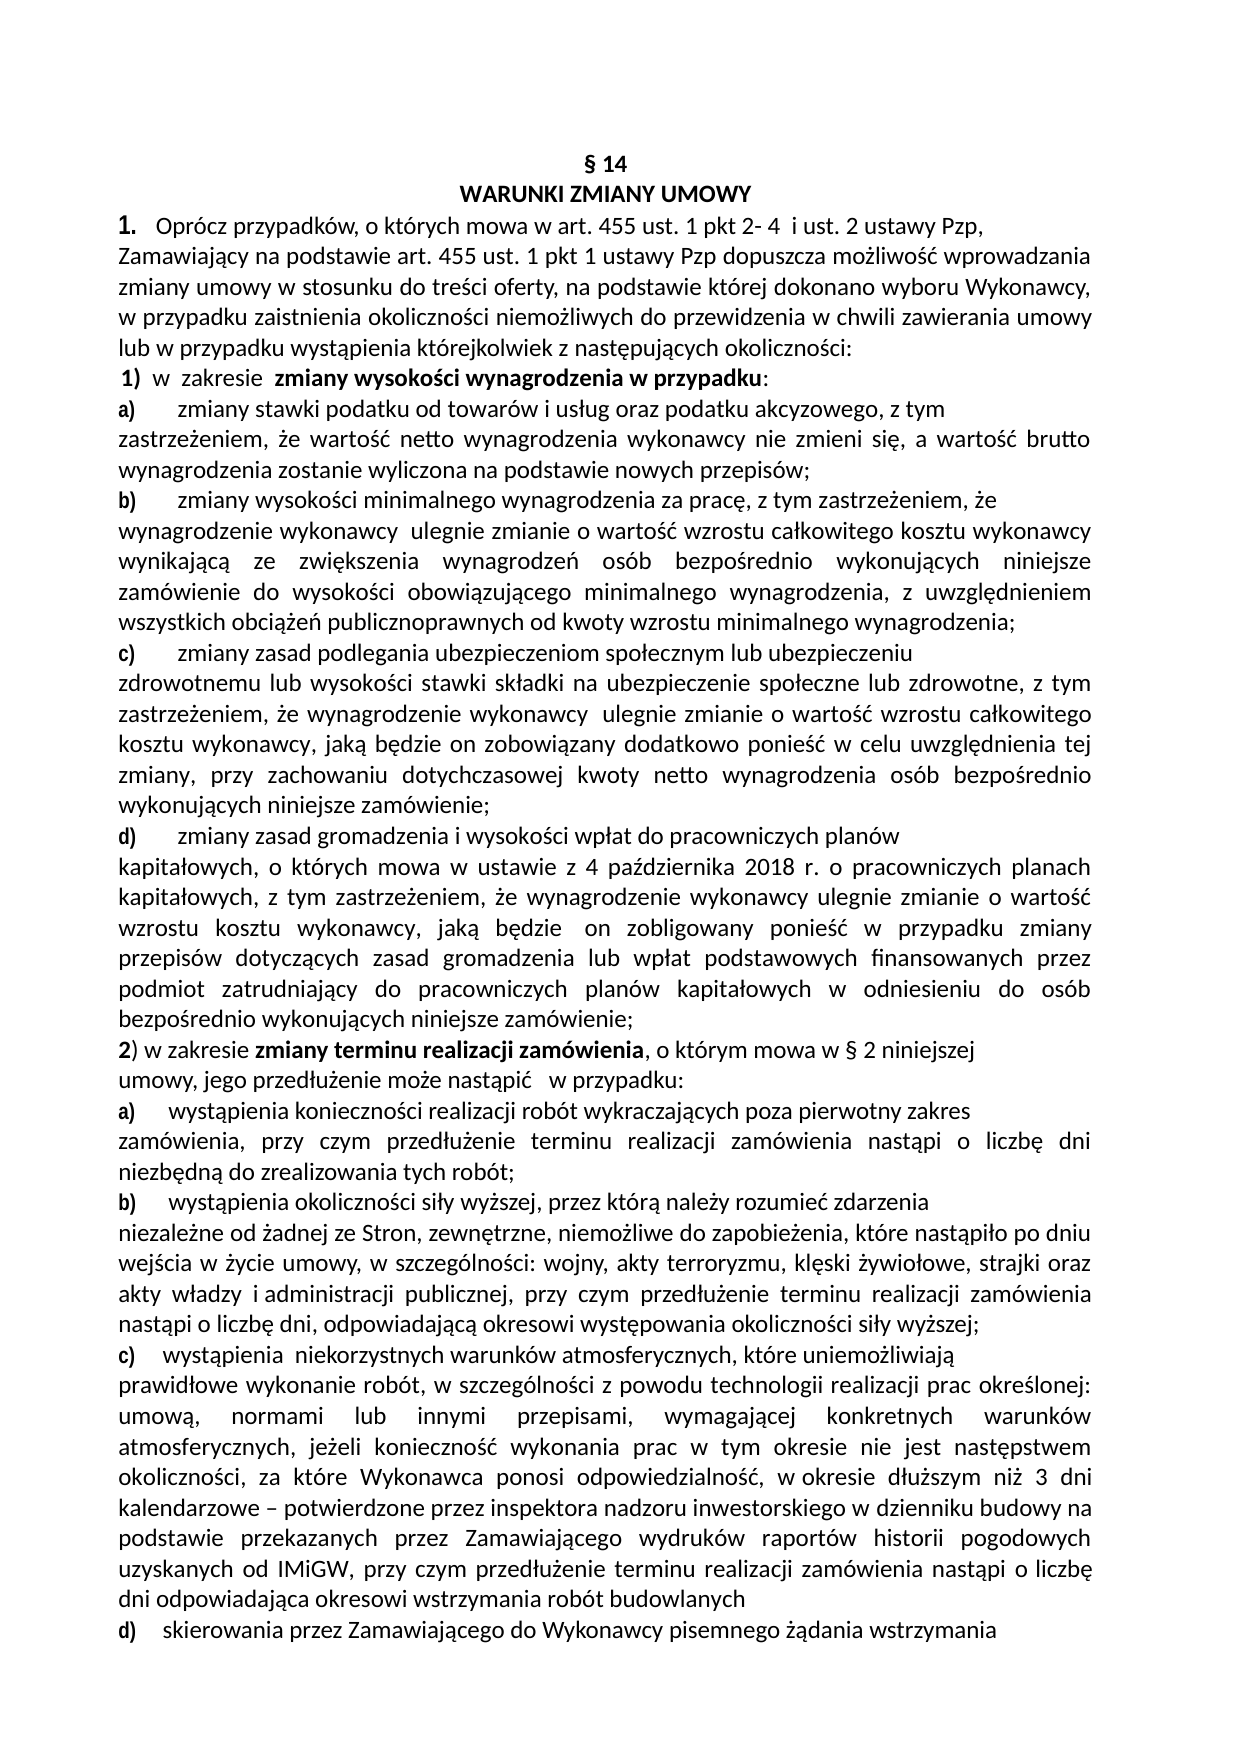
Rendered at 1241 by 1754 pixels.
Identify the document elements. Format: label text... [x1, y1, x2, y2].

list zmiany stawki podatku od towarów i usług oraz podatku akcyzowego, z tym [118, 393, 1092, 423]
text zdrowotnemu lub wysokości stawki składki na ubezpieczenie społeczne lub zdrowotne, z tym zastrzeżeniem, że wynagrodzenie wykonawcy ulegnie zmianie o wartość wzrostu całkowitego kosztu wykonawcy, jaką będzie on zobowiązany dodatkowo ponieść w celu uwzględnienia tej zmiany, przy zachowaniu dotychczasowej kwoty netto wynagrodzenia osób bezpośrednio wykonujących niniejsze zamówienie; [118, 668, 1092, 820]
text prawidłowe wykonanie robót, w szczególności z powodu technologii realizacji prac określonej: umową, normami lub innymi przepisami, wymagającej konkretnych warunków atmosferycznych, jeżeli konieczność wykonania prac w tym okresie nie jest następstwem okoliczności, za które Wykonawca ponosi odpowiedzialność, w okresie dłuższym niż 3 dni kalendarzowe – potwierdzone przez inspektora nadzoru inwestorskiego w dzienniku budowy na podstawie przekazanych przez Zamawiającego wydruków raportów historii pogodowych uzyskanych od IMiGW, przy czym przedłużenie terminu realizacji zamówienia nastąpi o liczbę dni odpowiadająca okresowi wstrzymania robót budowlanych [118, 1369, 1092, 1614]
text Zamawiający na podstawie art. 455 ust. 1 pkt 1 ustawy Pzp dopuszcza możliwość wprowadzania zmiany umowy w stosunku do treści oferty, na podstawie której dokonano wyboru Wykonawcy, w przypadku zaistnienia okoliczności niemożliwych do przewidzenia w chwili zawierania umowy lub w przypadku wystąpienia którejkolwiek z następujących okoliczności: [118, 240, 1092, 362]
list skierowania przez Zamawiającego do Wykonawcy pisemnego żądania wstrzymania [118, 1614, 1092, 1644]
text 1) w zakresie zmiany wysokości wynagrodzenia w przypadku: [103, 362, 1092, 393]
text 2) w zakresie zmiany terminu realizacji zamówienia, o którym mowa w § 2 niniejszej [118, 1034, 1092, 1064]
text wynagrodzenie wykonawcy ulegnie zmianie o wartość wzrostu całkowitego kosztu wykonawcy wynikającą ze zwiększenia wynagrodzeń osób bezpośrednio wykonujących niniejsze zamówienie do wysokości obowiązującego minimalnego wynagrodzenia, z uwzględnieniem wszystkich obciążeń publicznoprawnych od kwoty wzrostu minimalnego wynagrodzenia; [118, 515, 1092, 637]
text umowy, jego przedłużenie może nastąpić w przypadku: [118, 1064, 1092, 1095]
text WARUNKI ZMIANY UMOWY [118, 178, 1092, 209]
list wystąpienia okoliczności siły wyższej, przez którą należy rozumieć zdarzenia [118, 1186, 1092, 1217]
list zmiany wysokości minimalnego wynagrodzenia za pracę, z tym zastrzeżeniem, że [118, 484, 1092, 515]
list zmiany zasad gromadzenia i wysokości wpłat do pracowniczych planów [118, 820, 1092, 851]
text niezależne od żadnej ze Stron, zewnętrzne, niemożliwe do zapobieżenia, które nastąpiło po dniu wejścia w życie umowy, w szczególności: wojny, akty terroryzmu, klęski żywiołowe, strajki oraz akty władzy i administracji publicznej, przy czym przedłużenie terminu realizacji zamówienia nastąpi o liczbę dni, odpowiadającą okresowi występowania okoliczności siły wyższej; [118, 1217, 1092, 1339]
list wystąpienia konieczności realizacji robót wykraczających poza pierwotny zakres [118, 1095, 1092, 1125]
list zmiany zasad podlegania ubezpieczeniom społecznym lub ubezpieczeniu [118, 637, 1092, 668]
text zamówienia, przy czym przedłużenie terminu realizacji zamówienia nastąpi o liczbę dni niezbędną do zrealizowania tych robót; [118, 1125, 1092, 1186]
text kapitałowych, o których mowa w ustawie z 4 października 2018 r. o pracowniczych planach kapitałowych, z tym zastrzeżeniem, że wynagrodzenie wykonawcy ulegnie zmianie o wartość wzrostu kosztu wykonawcy, jaką będzie on zobligowany ponieść w przypadku zmiany przepisów dotyczących zasad gromadzenia lub wpłat podstawowych finansowanych przez podmiot zatrudniający do pracowniczych planów kapitałowych w odniesieniu do osób bezpośrednio wykonujących niniejsze zamówienie; [118, 851, 1092, 1034]
list wystąpienia niekorzystnych warunków atmosferycznych, które uniemożliwiają [118, 1339, 1092, 1369]
list Oprócz przypadków, o których mowa w art. 455 ust. 1 pkt 2- 4 i ust. 2 ustawy Pzp, [118, 209, 1092, 240]
text zastrzeżeniem, że wartość netto wynagrodzenia wykonawcy nie zmieni się, a wartość brutto wynagrodzenia zostanie wyliczona na podstawie nowych przepisów; [118, 423, 1092, 484]
text § 14 [118, 148, 1092, 178]
